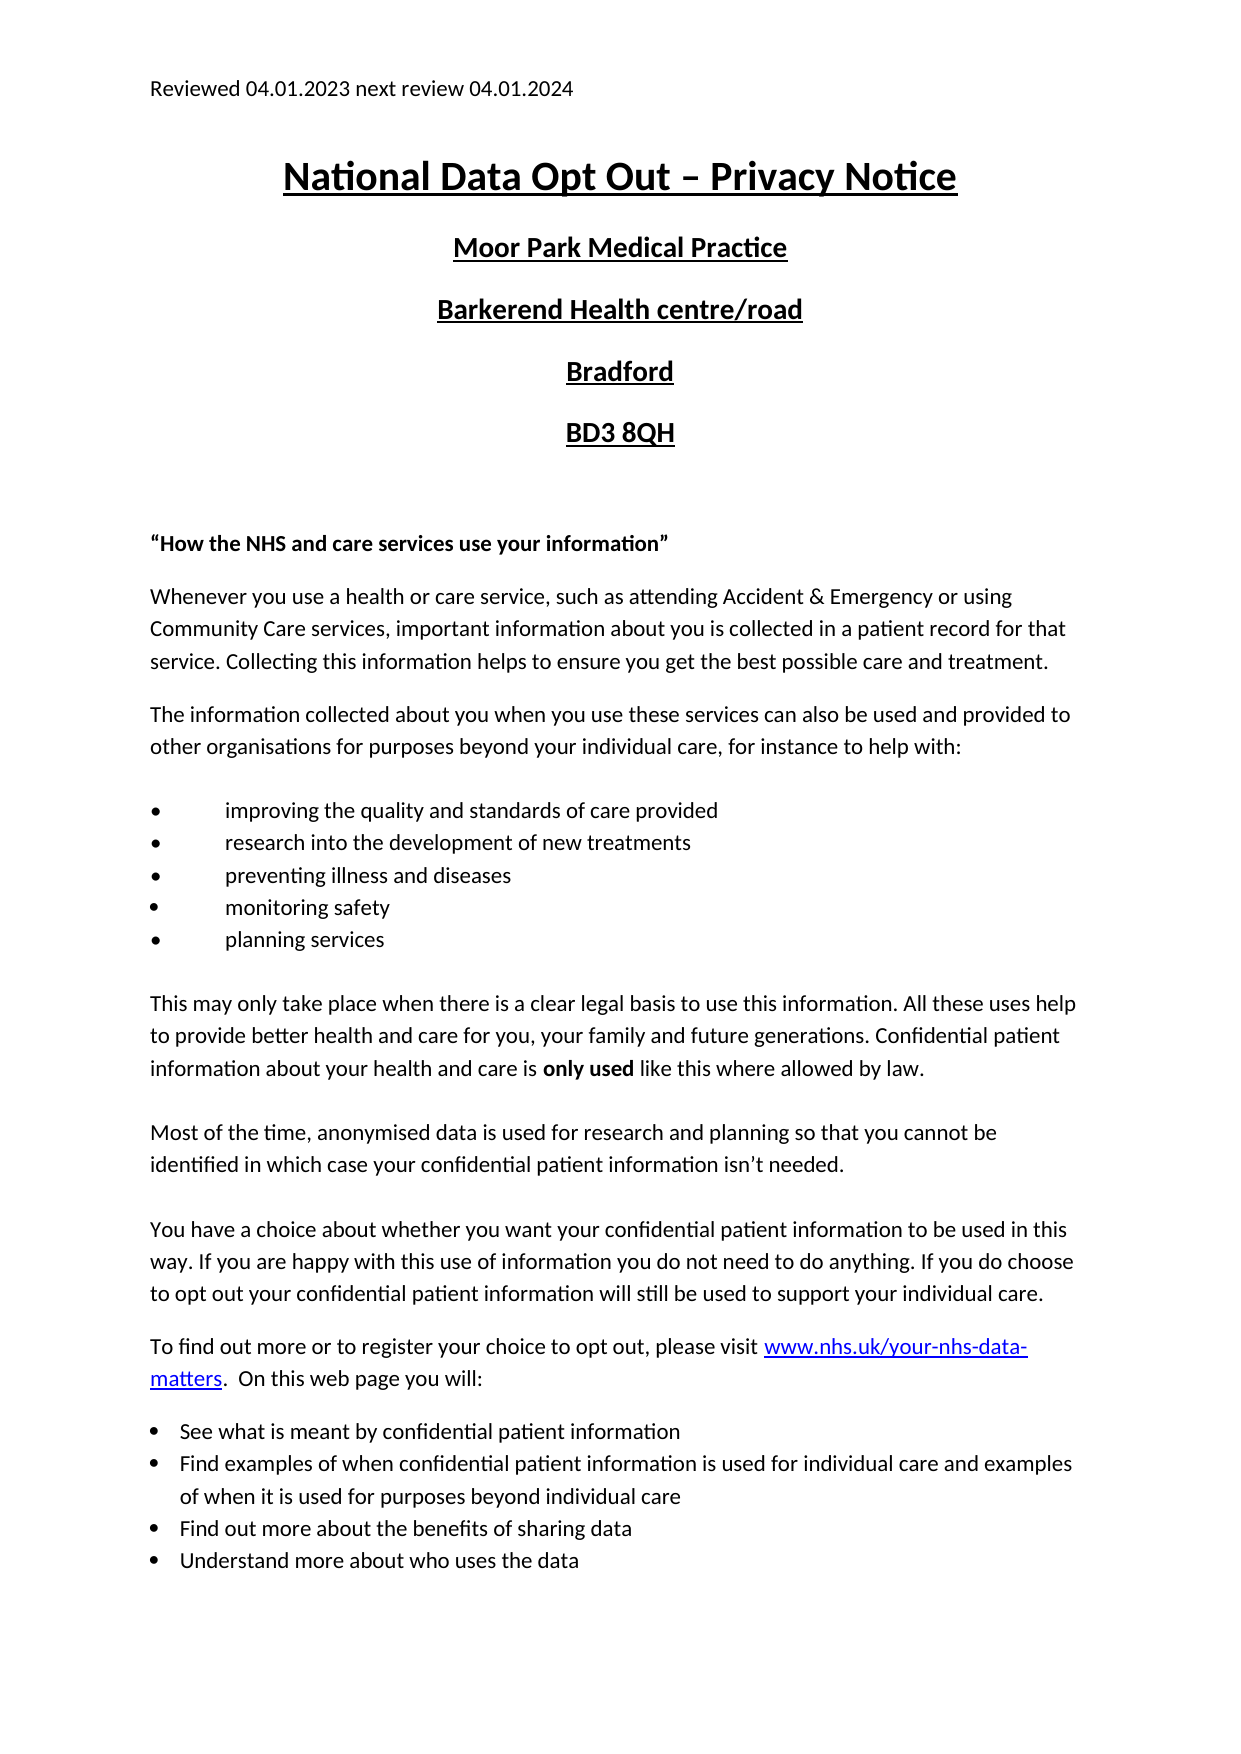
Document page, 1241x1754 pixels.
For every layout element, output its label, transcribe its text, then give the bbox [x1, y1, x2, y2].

text Moor Park Medical Practice [150, 229, 1090, 265]
list Find out more about the benefits of sharing data [150, 1514, 1090, 1542]
text • research into the development of new treatments [150, 828, 1090, 857]
list Find examples of when confidential patient information is used for individual care and examples of when it is used for purposes beyond individual care [150, 1449, 1090, 1510]
list See what is meant by confidential patient information [150, 1417, 1090, 1445]
text Whenever you use a health or care service, such as attending Accident & Emergency or using Community Care services, important information about you is collected in a patient record for that service. Collecting this information helps to ensure you get the best possible care and treatment. [150, 582, 1090, 675]
text Barkerend Health centre/road [150, 291, 1090, 327]
text Bradford [150, 353, 1090, 388]
text • preventing illness and diseases [150, 861, 1090, 889]
text BD3 8QH [150, 414, 1090, 450]
list monitoring safety [150, 893, 1090, 921]
text You have a choice about whether you want your confidential patient information to be used in this way. If you are happy with this use of information you do not need to do anything. If you do choose to opt out your confidential patient information will still be used to support your individual care. [150, 1215, 1090, 1307]
text To find out more or to register your choice to opt out, please visit www.nhs.uk/your-nhs-data-matters. On this web page you will: [150, 1332, 1090, 1392]
text “How the NHS and care services use your information” [150, 529, 1090, 557]
text • planning services [150, 925, 1090, 953]
text National Data Opt Out – Privacy Notice [150, 150, 1090, 201]
text This may only take place when there is a clear legal basis to use this information. All these uses help to provide better health and care for you, your family and future generations. Confidential patient information about your health and care is only used like this where allowed by law. [150, 989, 1090, 1082]
text The information collected about you when you use these services can also be used and provided to other organisations for purposes beyond your individual care, for instance to help with: [150, 700, 1090, 760]
list Understand more about who uses the data [150, 1546, 1090, 1574]
text • improving the quality and standards of care provided [150, 796, 1090, 824]
text Most of the time, anonymised data is used for research and planning so that you cannot be identified in which case your confidential patient information isn’t needed. [150, 1118, 1090, 1178]
